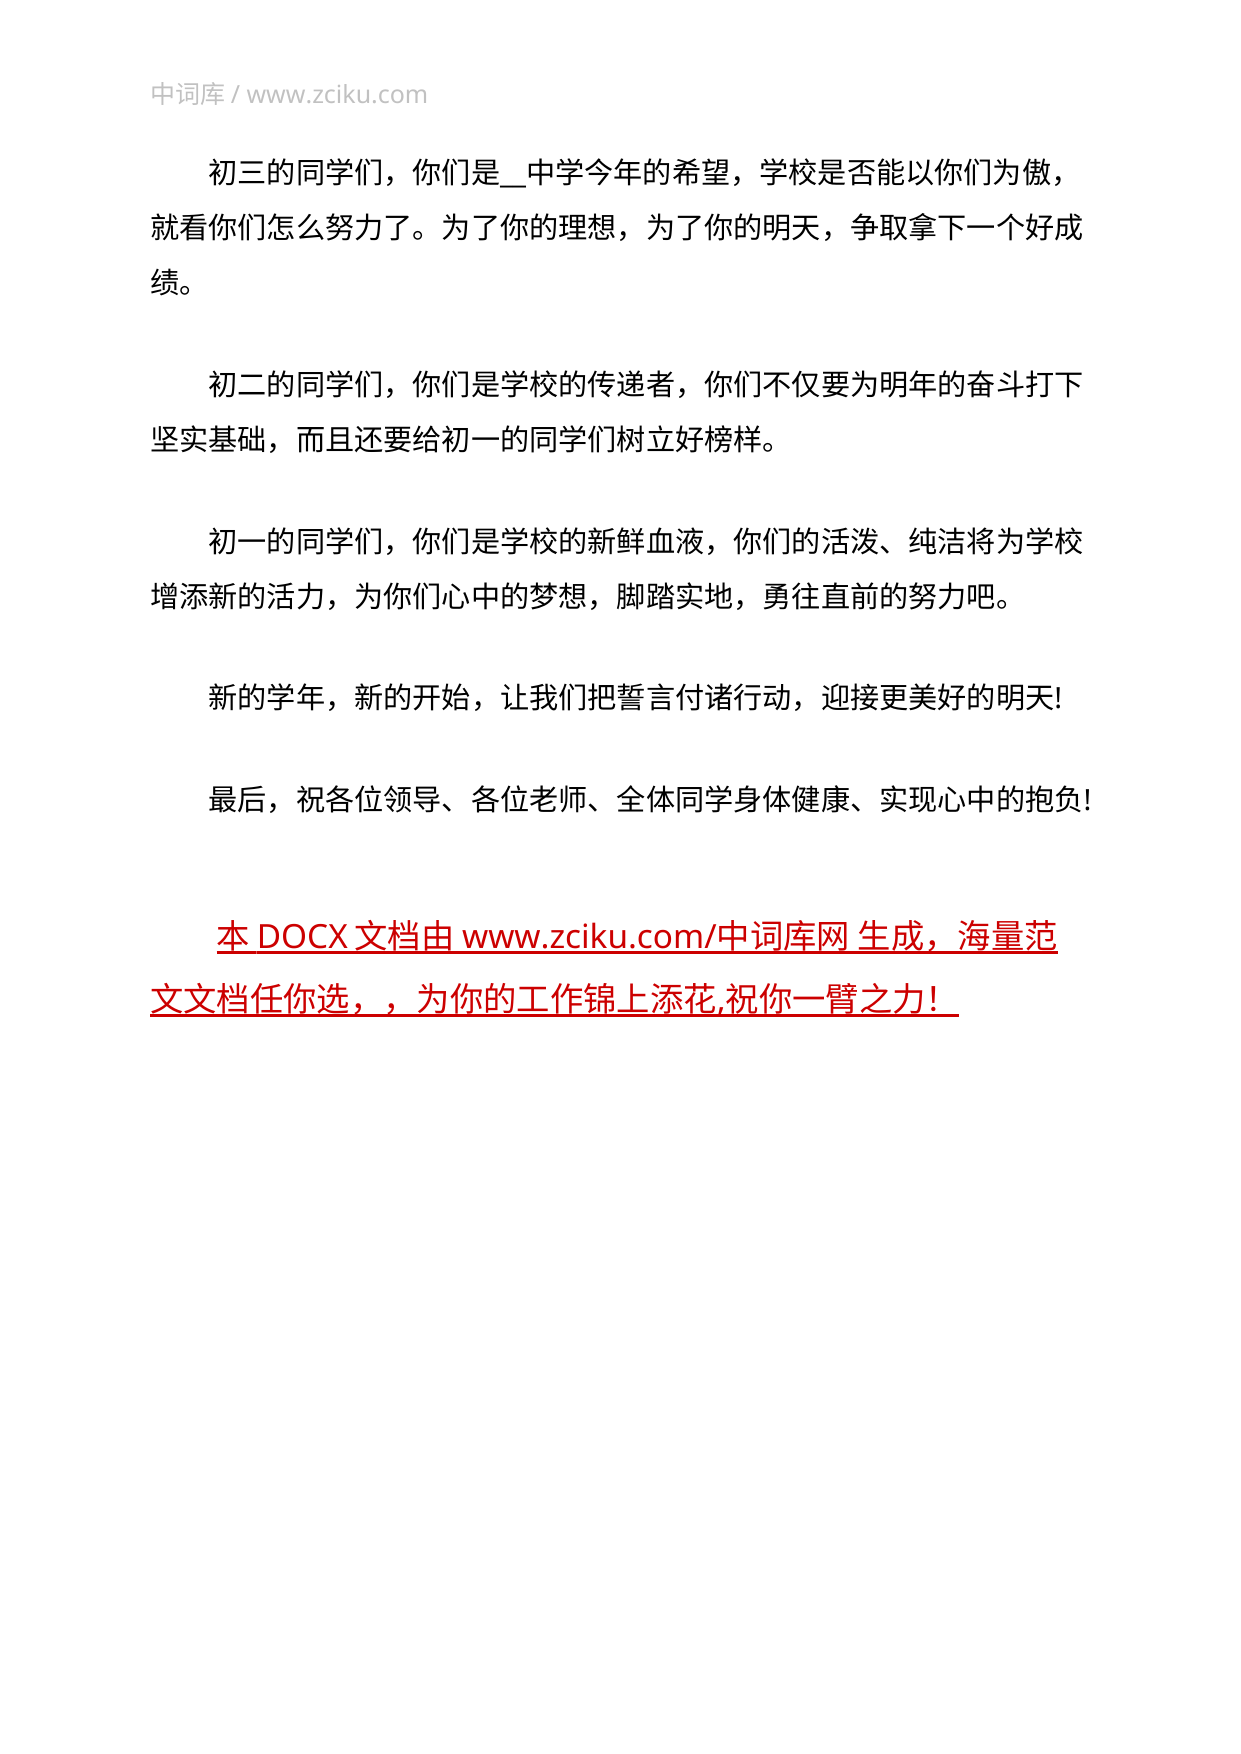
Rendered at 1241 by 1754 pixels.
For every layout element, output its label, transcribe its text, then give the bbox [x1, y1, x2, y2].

text 初三的同学们，你们是__中学今年的希望，学校是否能以你们为傲，就看你们怎么努力了。为了你的理想，为了你的明天，争取拿下一个好成绩。 [150, 150, 1090, 302]
text 新的学年，新的开始，让我们把誓言付诸行动，迎接更美好的明天! [150, 675, 1090, 717]
text 初一的同学们，你们是学校的新鲜血液，你们的活泼、纯洁将为学校增添新的活力，为你们心中的梦想，脚踏实地，勇往直前的努力吧。 [150, 518, 1090, 616]
text 初二的同学们，你们是学校的传递者，你们不仅要为明年的奋斗打下坚实基础，而且还要给初一的同学们树立好榜样。 [150, 362, 1090, 459]
text 最后，祝各位领导、各位老师、全体同学身体健康、实现心中的抱负! [150, 777, 1090, 819]
text 本DOCX文档由 www.zciku.com/中词库网 生成，海量范文文档任你选，，为你的工作锦上添花,祝你一臂之力！ [150, 910, 1090, 1021]
